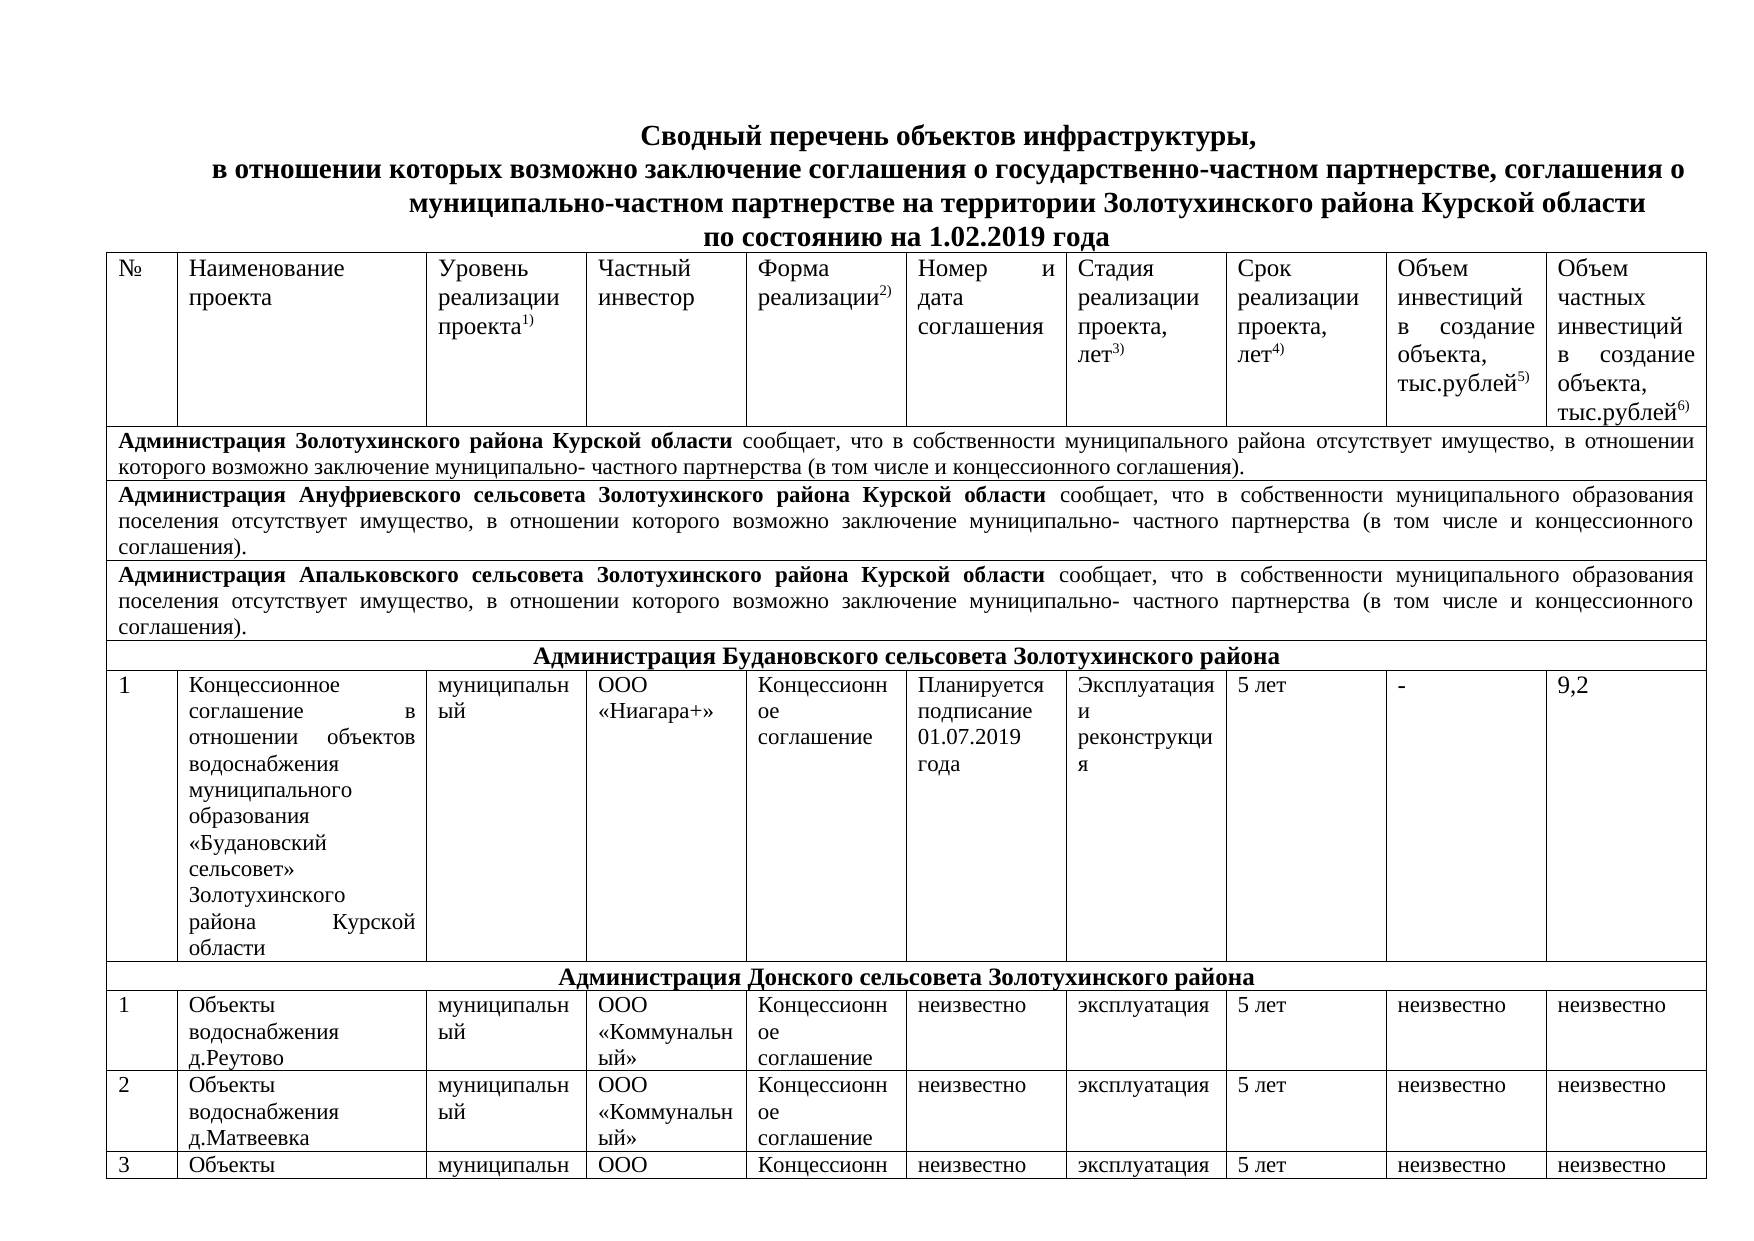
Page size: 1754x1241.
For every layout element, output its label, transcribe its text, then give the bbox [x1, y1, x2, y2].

table_cell Администрация Донского сельсовета Золотухинского района [107, 962, 1706, 990]
table_cell ООО «Коммунальный» [587, 1152, 746, 1178]
table_header Объем частных инвестиций в создание объекта, тыс.рублей6) [1547, 253, 1706, 426]
table_header Уровень реализации проекта1) [427, 253, 586, 426]
table_cell Администрация Апальковского сельсовета Золотухинского района Курской области сообщает, что в собственности муниципального образования поселения отсутствует имущество, в отношении которого возможно заключение муниципально- частного партнерства (в том числе и концессионного соглашения). [107, 561, 1706, 640]
table_cell неизвестно [907, 1152, 1066, 1178]
table_header Стадия реализации проекта, лет3) [1067, 253, 1226, 426]
text Сводный перечень объектов инфраструктуры, [202, 118, 1695, 152]
table_cell ООО «Коммунальный» [587, 991, 746, 1070]
table_cell Объекты водоснабжения д.Матвеевка [178, 1071, 426, 1151]
table_cell муниципальный [427, 991, 586, 1070]
table_cell эксплуатация [1067, 991, 1226, 1070]
table_cell эксплуатация [1067, 1152, 1226, 1178]
table_cell 5 лет [1227, 1152, 1386, 1178]
table_header Срок реализации проекта, лет4) [1227, 253, 1386, 426]
text в отношении которых возможно заключение соглашения о государственно-частном партнерстве, соглашения о муниципально-частном партнерстве на территории Золотухинского района Курской области [202, 152, 1695, 219]
table_cell 5 лет [1227, 671, 1386, 961]
table_cell Администрация Золотухинского района Курской области сообщает, что в собственности муниципального района отсутствует имущество, в отношении которого возможно заключение муниципально- частного партнерства (в том числе и концессионного соглашения). [107, 427, 1706, 479]
table_cell Объекты водоснабжения д.Реутово [178, 991, 426, 1070]
table_header Частный инвестор [587, 253, 746, 426]
table_cell Концессионное соглашение [747, 671, 906, 961]
table_cell неизвестно [907, 1071, 1066, 1151]
table_cell неизвестно [907, 991, 1066, 1070]
table_cell 2 [107, 1071, 177, 1151]
table_cell 5 лет [1227, 1071, 1386, 1151]
table_header № [107, 253, 177, 426]
table_cell Концессионное соглашение [747, 991, 906, 1070]
table_cell - [1387, 671, 1546, 961]
table_cell Администрация Будановского сельсовета Золотухинского района [107, 641, 1706, 669]
table_cell 3 [107, 1152, 177, 1178]
table_cell Эксплуатация и реконструкция [1067, 671, 1226, 961]
table_cell неизвестно [1387, 1152, 1546, 1178]
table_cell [747, 1152, 906, 1178]
table_cell эксплуатация [1067, 1071, 1226, 1151]
table_cell 1 [107, 991, 177, 1070]
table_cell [747, 1071, 906, 1151]
table_cell 9,2 [1547, 671, 1706, 961]
table_cell Администрация Ануфриевского сельсовета Золотухинского района Курской области сообщает, что в собственности муниципального образования поселения отсутствует имущество, в отношении которого возможно заключение муниципально- частного партнерства (в том числе и концессионного соглашения). [107, 481, 1706, 560]
table_cell муниципальный [427, 671, 586, 961]
table_header Форма реализации2) [747, 253, 906, 426]
table_cell муниципальный [427, 1152, 586, 1178]
table_cell Планируется подписание 01.07.2019 года [907, 671, 1066, 961]
table_cell неизвестно [1547, 1152, 1706, 1178]
table_cell 5 лет [1227, 991, 1386, 1070]
table_cell 1 [107, 671, 177, 961]
table_cell неизвестно [1387, 1071, 1546, 1151]
table_header Наименование проекта [178, 253, 426, 426]
table_cell Концессионное соглашение в отношении объектов водоснабжения муниципального образования «Будановский сельсовет» Золотухинского района Курской области [178, 671, 426, 961]
table_cell ООО «Ниагара+» [587, 671, 746, 961]
table_cell неизвестно [1547, 991, 1706, 1070]
text по состоянию на 1.02.2019 года [118, 219, 1695, 252]
table_cell ООО «Коммунальный» [587, 1071, 746, 1151]
table_header Номер и дата соглашения [907, 253, 1066, 426]
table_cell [178, 1152, 426, 1178]
table_cell неизвестно [1547, 1071, 1706, 1151]
table_cell муниципальный [427, 1071, 586, 1151]
table_header Объем инвестиций в создание объекта, тыс.рублей5) [1387, 253, 1546, 426]
table_cell неизвестно [1387, 991, 1546, 1070]
